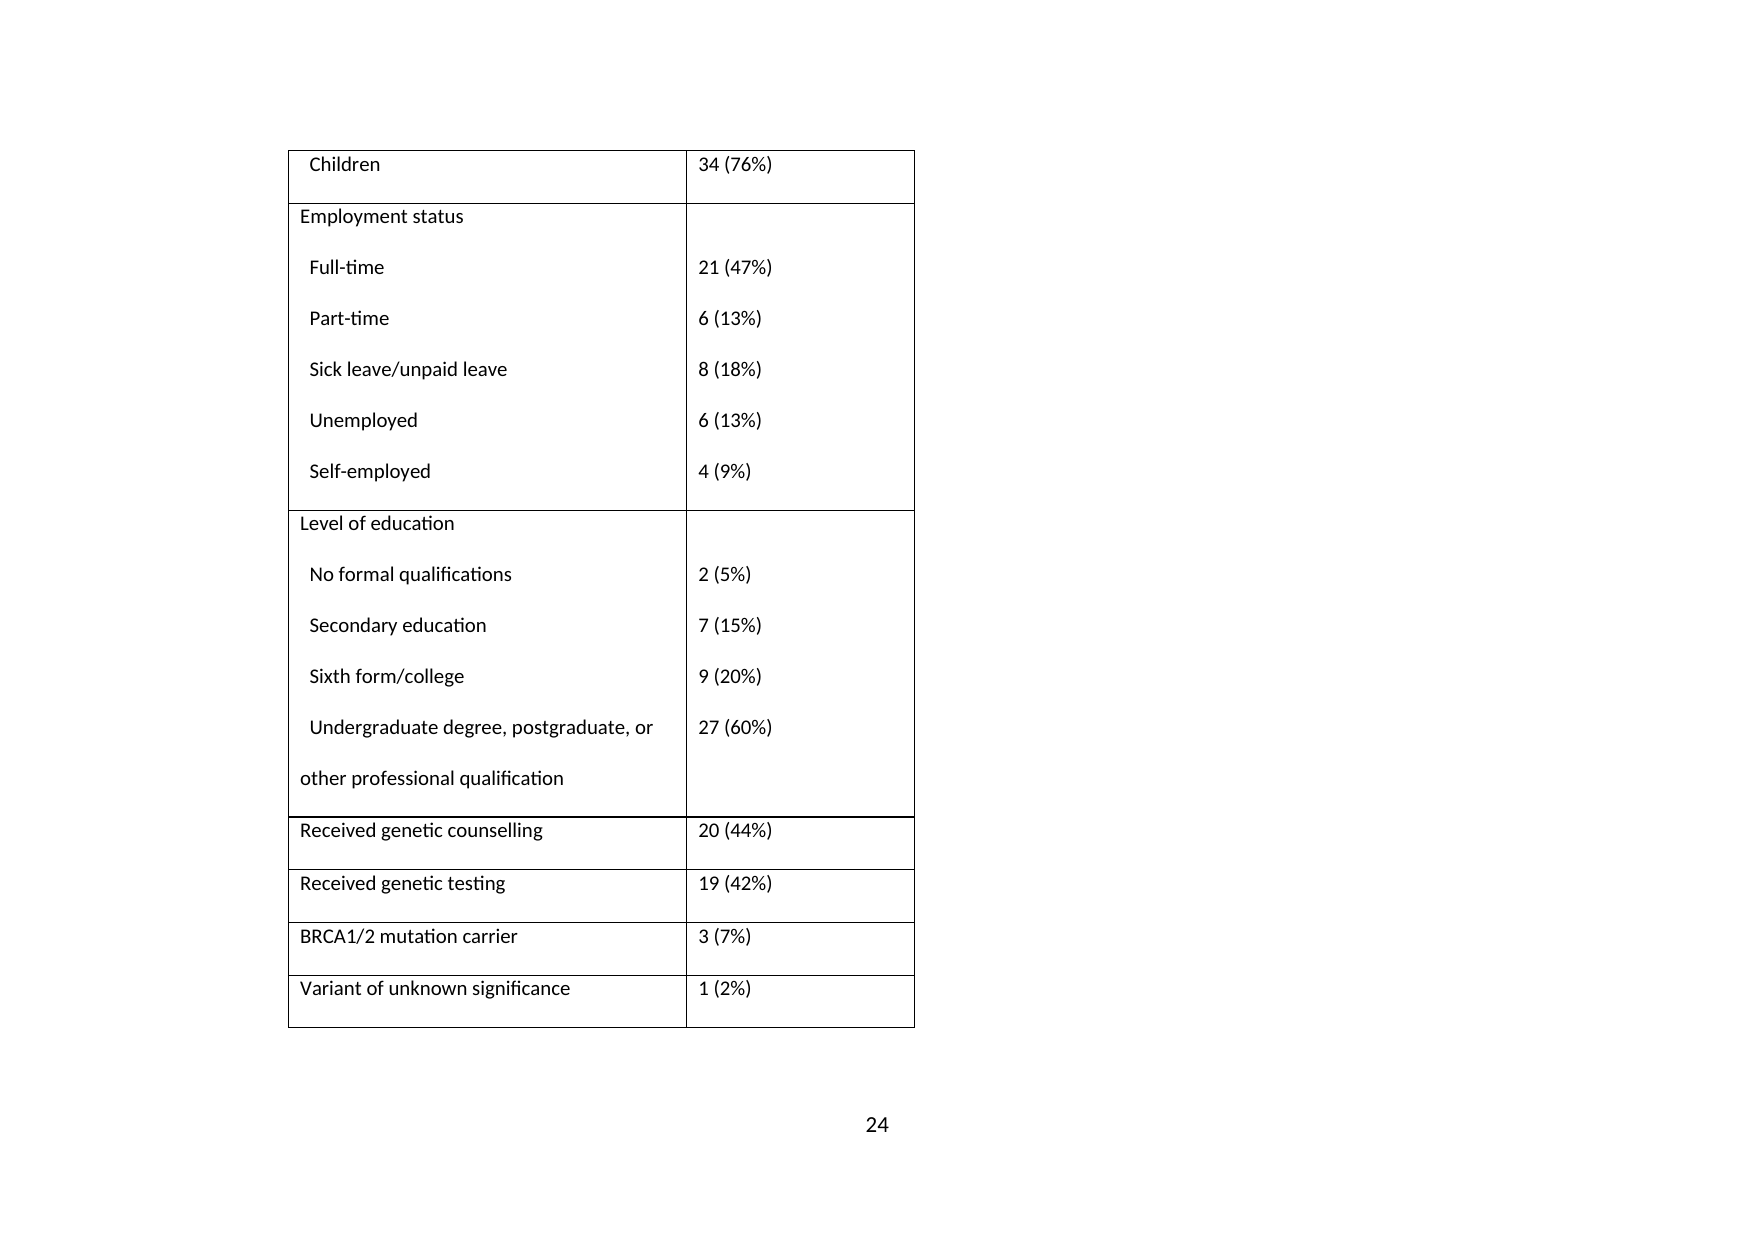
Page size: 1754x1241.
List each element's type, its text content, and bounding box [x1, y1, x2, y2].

table_cell Employment status Full-time Part-time Sick leave/unpaid leave Unemployed Self-employed [289, 204, 686, 509]
table_cell Level of education No formal qualifications Secondary education Sixth form/college Undergraduate degree, postgraduate, or other professional qualification [289, 511, 686, 816]
table_cell Received genetic counselling [289, 818, 686, 869]
table_cell 21 (47%) 6 (13%) 8 (18%) 6 (13%) 4 (9%) [687, 204, 914, 509]
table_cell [289, 151, 686, 203]
table_cell 11 (24%) 34 (76%) [687, 151, 914, 203]
table_cell BRCA1/2 mutation carrier [289, 923, 686, 974]
table_cell Variant of unknown significance [289, 976, 686, 1027]
table_cell 20 (44%) [687, 818, 914, 869]
table_cell 2 (5%) 7 (15%) 9 (20%) 27 (60%) [687, 511, 914, 816]
table_cell 19 (42%) [687, 870, 914, 922]
table_cell 3 (7%) [687, 923, 914, 974]
table_cell Received genetic testing [289, 870, 686, 922]
table_cell 1 (2%) [687, 976, 914, 1027]
